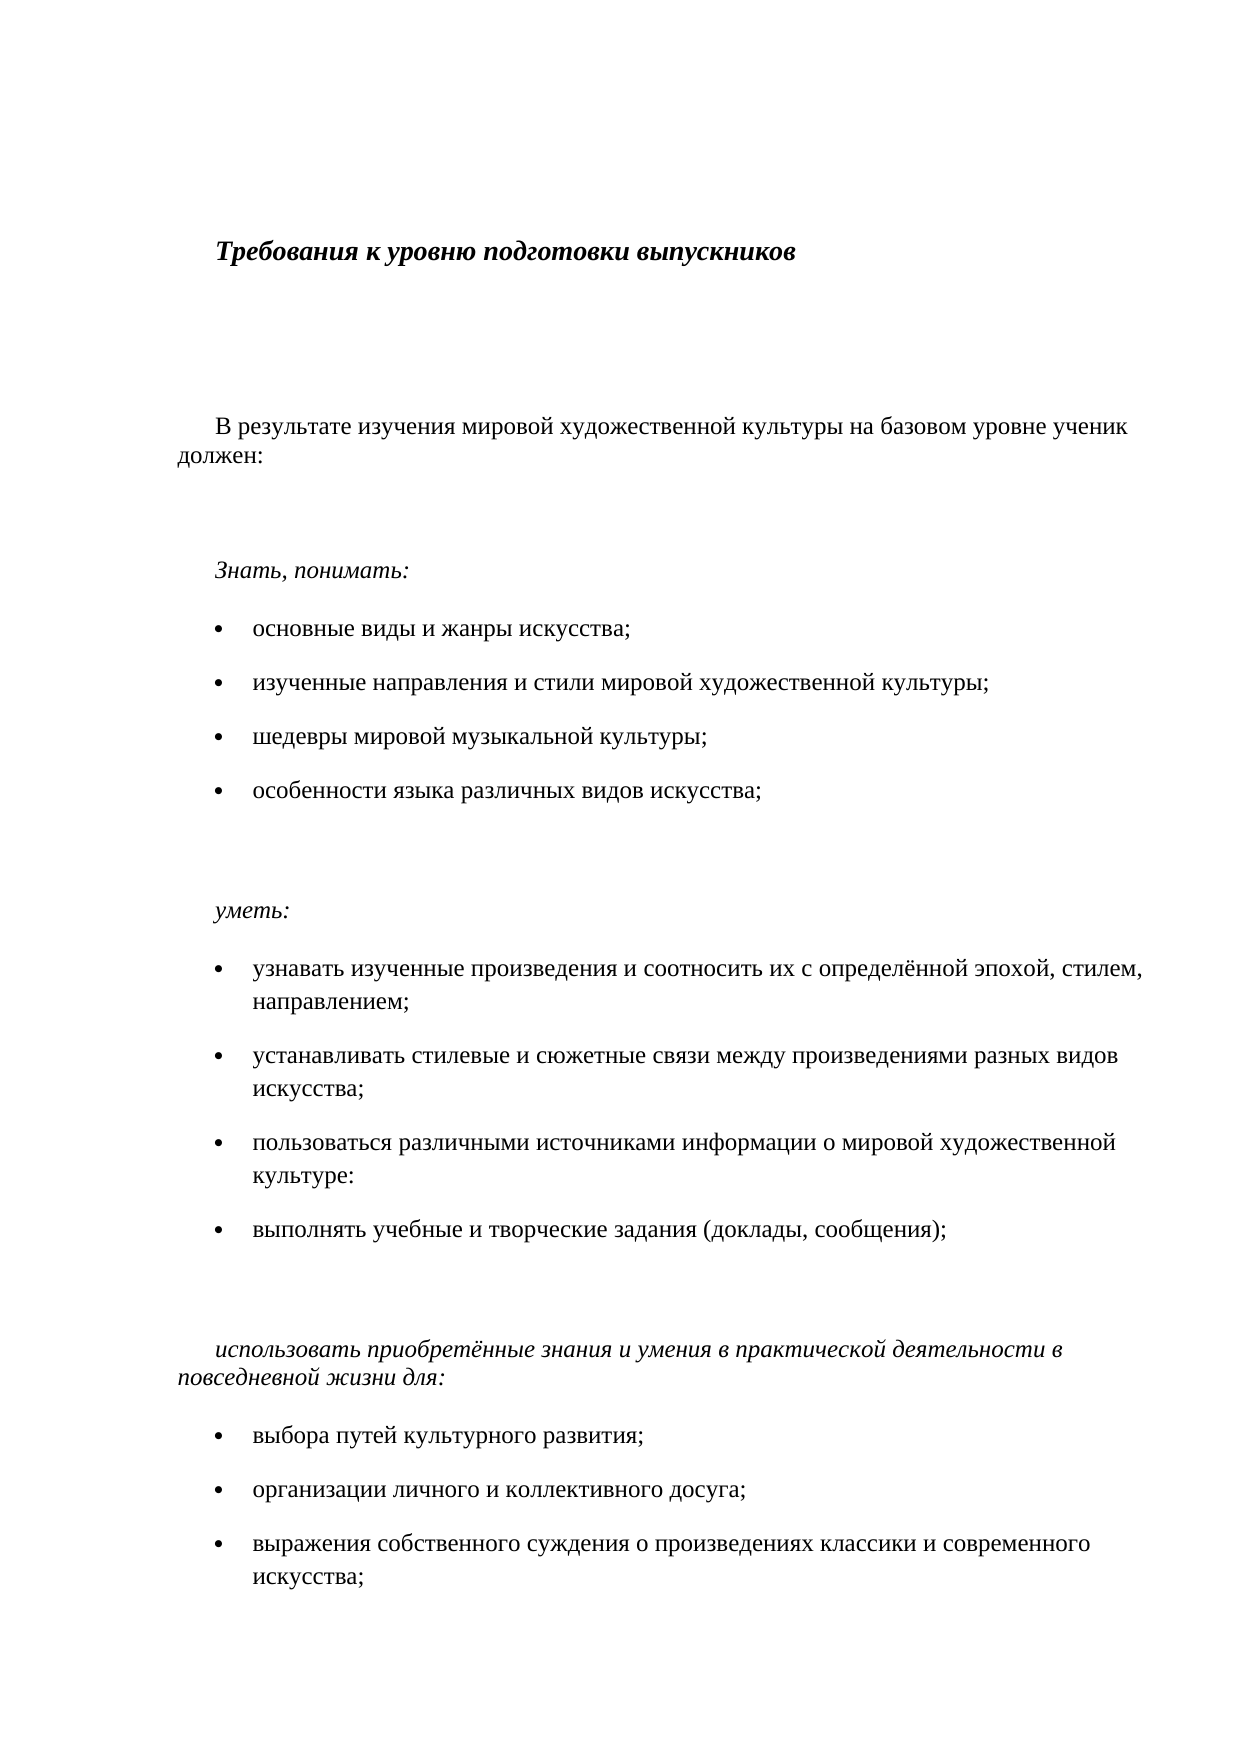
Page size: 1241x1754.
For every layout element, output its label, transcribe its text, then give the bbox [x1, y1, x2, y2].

list организации личного и коллективного досуга; [215, 1474, 1152, 1503]
list изученные направления и стили мировой художественной культуры; [215, 667, 1152, 696]
list узнавать изученные произведения и соотносить их с определённой эпохой, стилем, направлением; [215, 953, 1152, 1015]
list пользоваться различными источниками информации о мировой художественной культуре: [215, 1127, 1152, 1188]
list шедевры мировой музыкальной культуры; [215, 721, 1152, 750]
list выбора путей культурного развития; [215, 1420, 1152, 1449]
text Знать, понимать: [177, 556, 1152, 584]
list устанавливать стилевые и сюжетные связи между произведениями разных видов искусства; [215, 1040, 1152, 1102]
text использовать приобретённые знания и умения в практической деятельности в повседневной жизни для: [177, 1334, 1152, 1391]
list выполнять учебные и творческие задания (доклады, сообщения); [215, 1214, 1152, 1242]
text уметь: [177, 895, 1152, 924]
text В результате изучения мировой художественной культуры на базовом уровне ученик должен: [177, 411, 1152, 468]
list основные виды и жанры искусства; [215, 613, 1152, 642]
list выражения собственного суждения о произведениях классики и современного искусства; [215, 1528, 1152, 1590]
list особенности языка различных видов искусства; [215, 775, 1152, 804]
text Требования к уровню подготовки выпускников [177, 233, 1152, 266]
